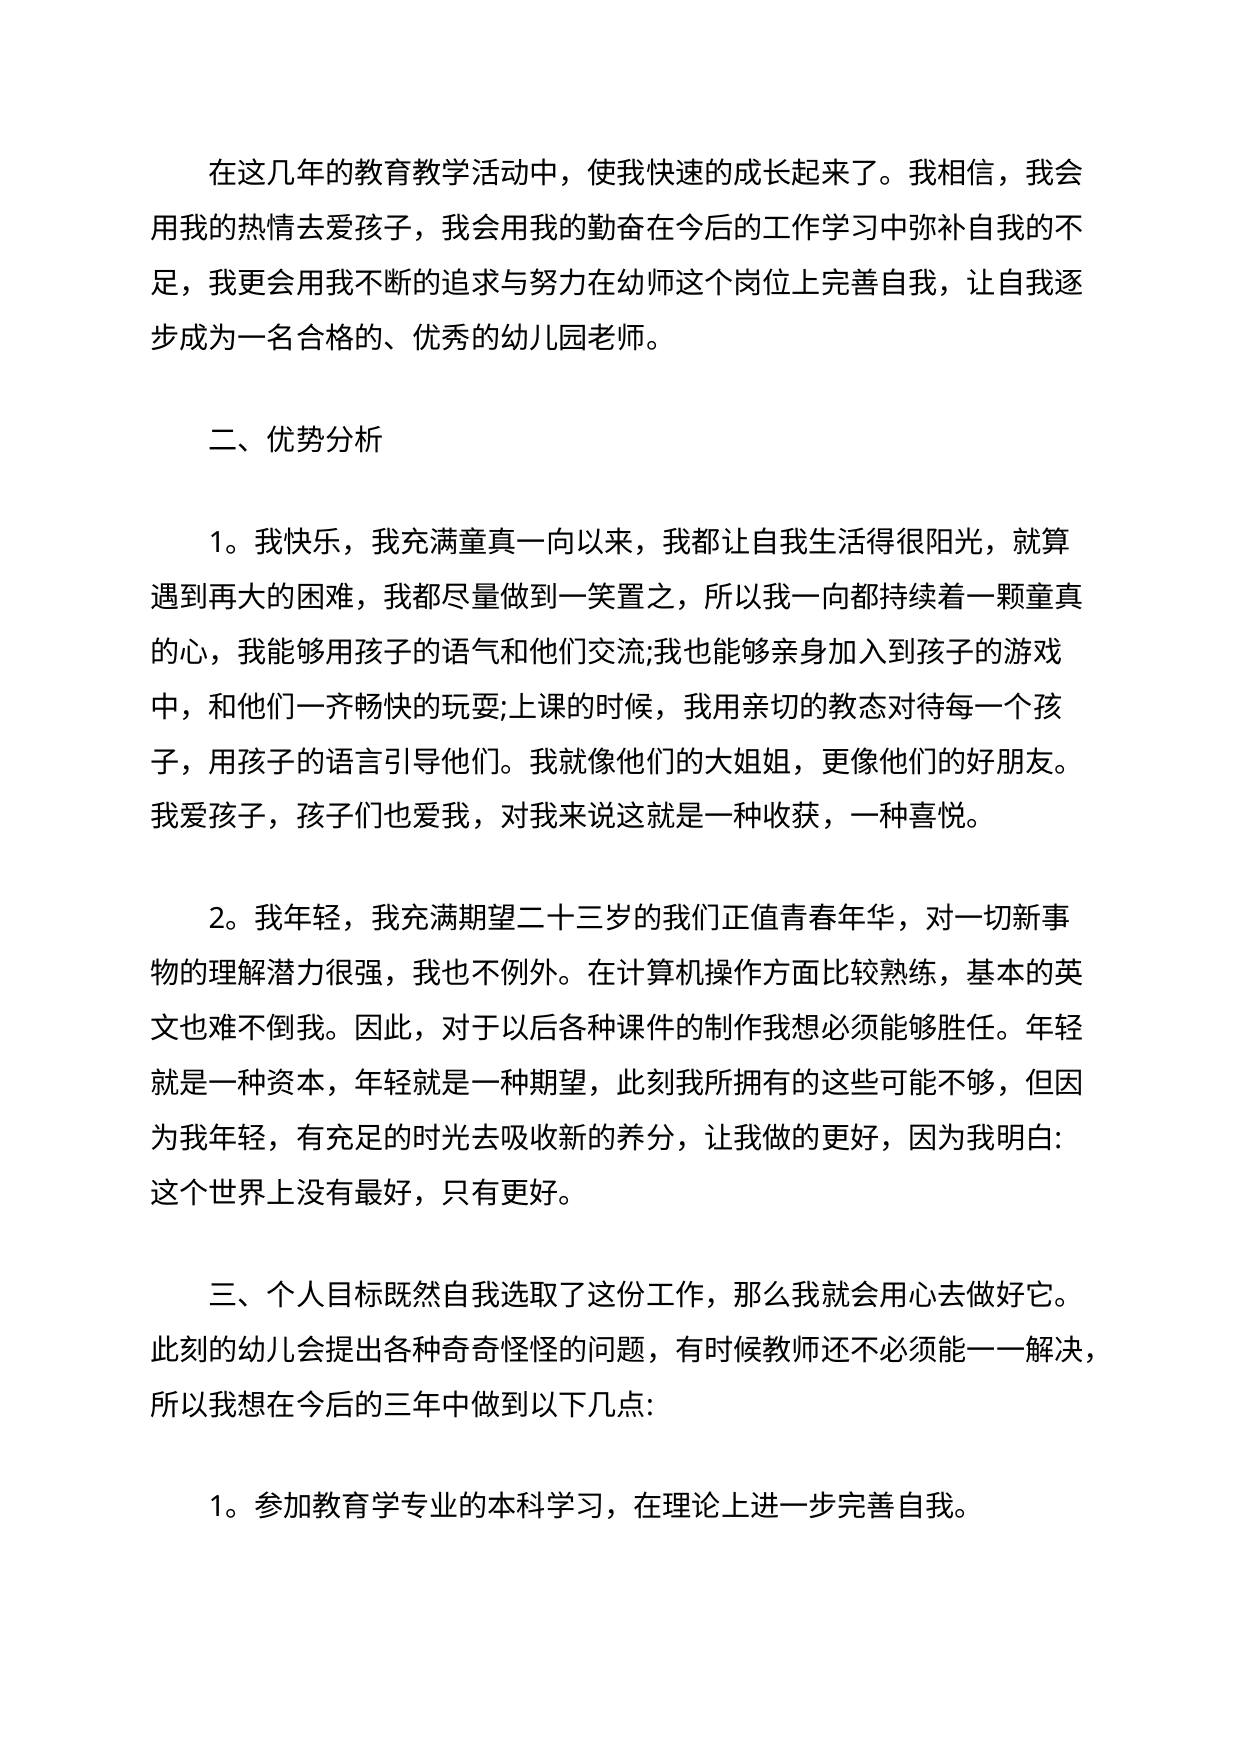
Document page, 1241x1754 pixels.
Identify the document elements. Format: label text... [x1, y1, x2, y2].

text 1。我快乐，我充满童真一向以来，我都让自我生活得很阳光，就算遇到再大的困难，我都尽量做到一笑置之，所以我一向都持续着一颗童真的心，我能够用孩子的语气和他们交流;我也能够亲身加入到孩子的游戏中，和他们一齐畅快的玩耍;上课的时候，我用亲切的教态对待每一个孩子，用孩子的语言引导他们。我就像他们的大姐姐，更像他们的好朋友。我爱孩子，孩子们也爱我，对我来说这就是一种收获，一种喜悦。 [150, 518, 1090, 835]
text 在这几年的教育教学活动中，使我快速的成长起来了。我相信，我会用我的热情去爱孩子，我会用我的勤奋在今后的工作学习中弥补自我的不足，我更会用我不断的追求与努力在幼师这个岗位上完善自我，让自我逐步成为一名合格的、优秀的幼儿园老师。 [150, 150, 1090, 357]
text 2。我年轻，我充满期望二十三岁的我们正值青春年华，对一切新事物的理解潜力很强，我也不例外。在计算机操作方面比较熟练，基本的英文也难不倒我。因此，对于以后各种课件的制作我想必须能够胜任。年轻就是一种资本，年轻就是一种期望，此刻我所拥有的这些可能不够，但因为我年轻，有充足的时光去吸收新的养分，让我做的更好，因为我明白:这个世界上没有最好，只有更好。 [150, 895, 1090, 1212]
text 三、个人目标既然自我选取了这份工作，那么我就会用心去做好它。此刻的幼儿会提出各种奇奇怪怪的问题，有时候教师还不必须能一一解决，所以我想在今后的三年中做到以下几点: [150, 1271, 1090, 1423]
text 1。参加教育学专业的本科学习，在理论上进一步完善自我。 [150, 1483, 1090, 1525]
text 二、优势分析 [150, 416, 1090, 459]
